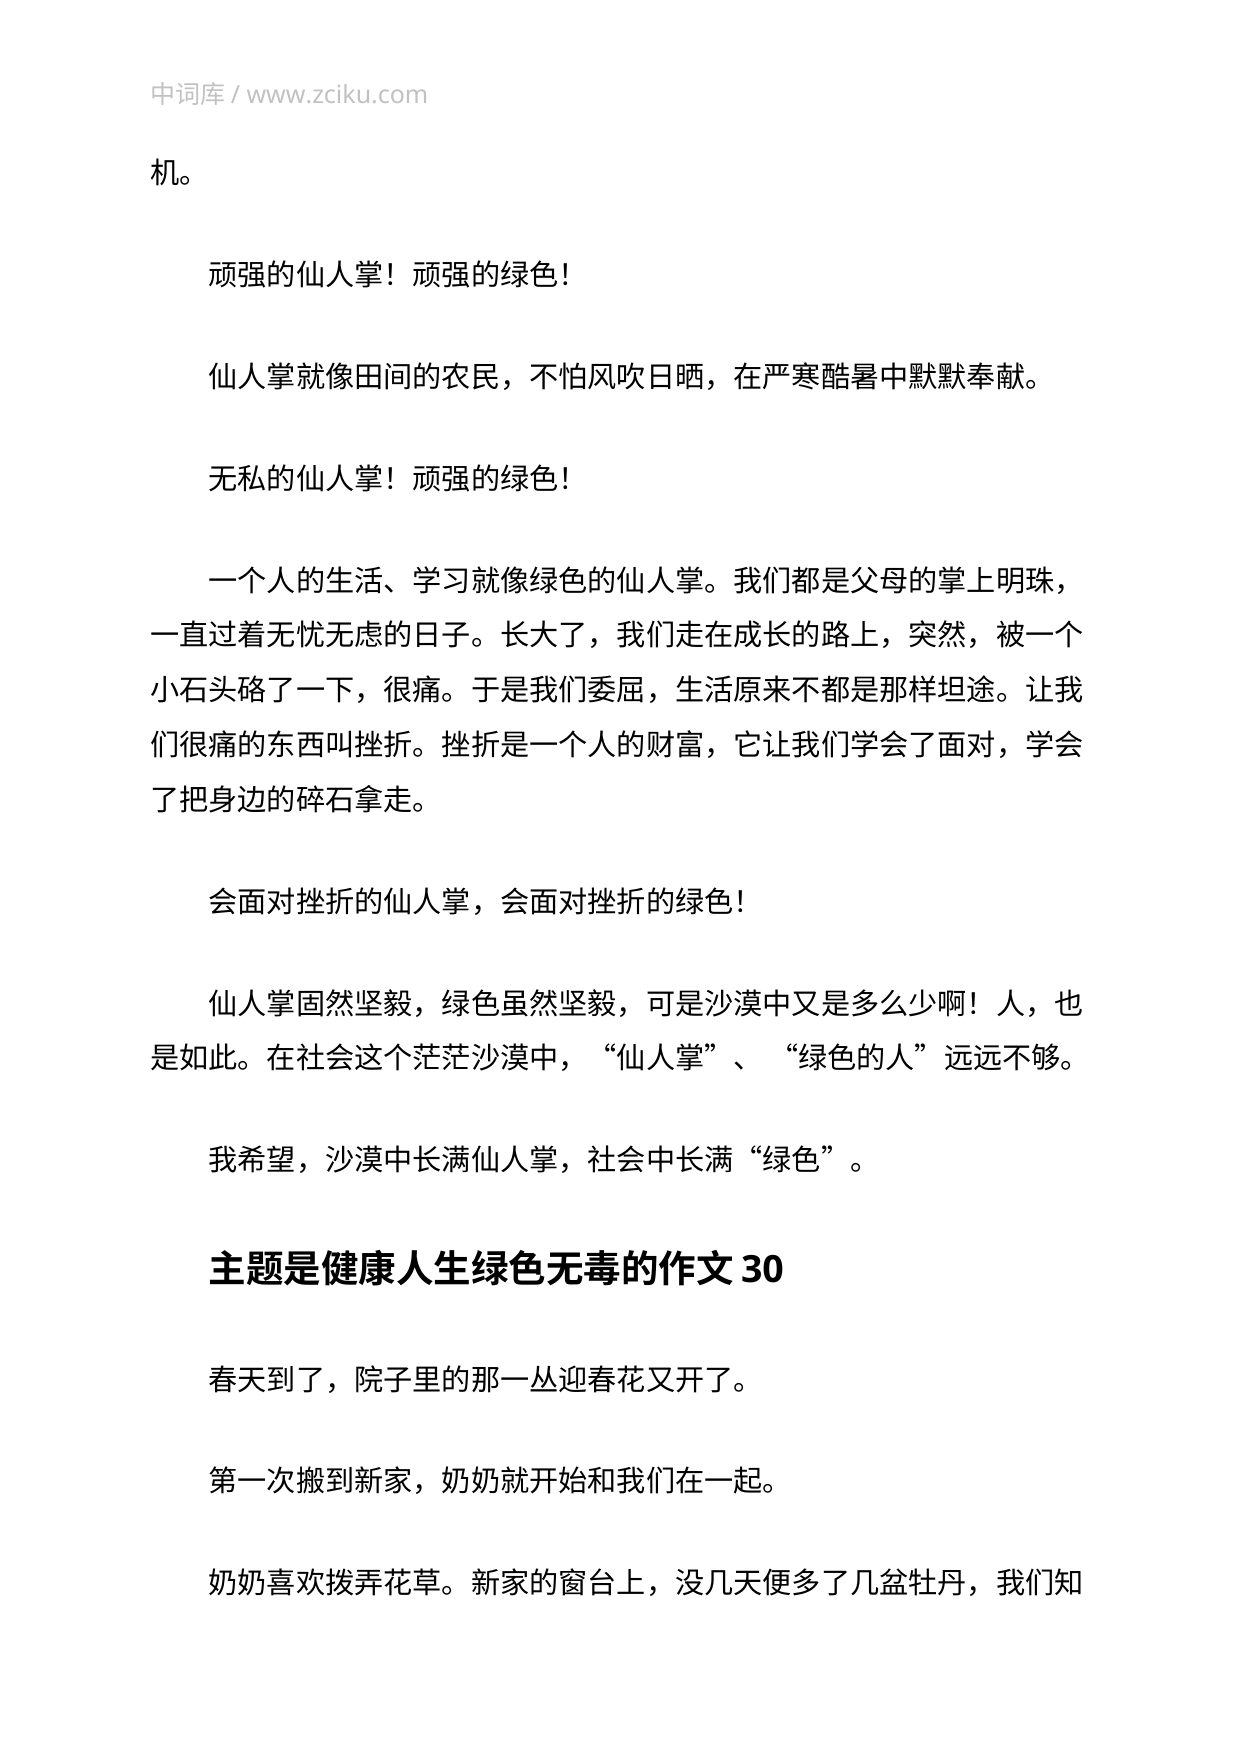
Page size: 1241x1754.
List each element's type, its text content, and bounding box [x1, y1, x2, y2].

text 第一次搬到新家，奶奶就开始和我们在一起。 [150, 1458, 1090, 1500]
text 主题是健康人生绿色无毒的作文30 [150, 1239, 1090, 1293]
text 一个人的生活、学习就像绿色的仙人掌。我们都是父母的掌上明珠，一直过着无忧无虑的日子。长大了，我们走在成长的路上，突然，被一个小石头硌了一下，很痛。于是我们委屈，生活原来不都是那样坦途。让我们很痛的东西叫挫折。挫折是一个人的财富，它让我们学会了面对，学会了把身边的碎石拿走。 [150, 557, 1090, 819]
text 仙人掌固然坚毅，绿色虽然坚毅，可是沙漠中又是多么少啊！人，也是如此。在社会这个茫茫沙漠中，“仙人掌”、 “绿色的人”远远不够。 [150, 980, 1090, 1077]
text 仙人掌就像田间的农民，不怕风吹日晒，在严寒酷暑中默默奉献。 [150, 353, 1090, 396]
text 顽强的仙人掌！顽强的绿色！ [150, 252, 1090, 294]
text 春天到了，院子里的那一丛迎春花又开了。 [150, 1356, 1090, 1398]
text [150, 150, 1090, 192]
text 会面对挫折的仙人掌，会面对挫折的绿色！ [150, 878, 1090, 921]
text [150, 1560, 1090, 1602]
text 我希望，沙漠中长满仙人掌，社会中长满“绿色”。 [150, 1137, 1090, 1179]
text 无私的仙人掌！顽强的绿色！ [150, 455, 1090, 498]
